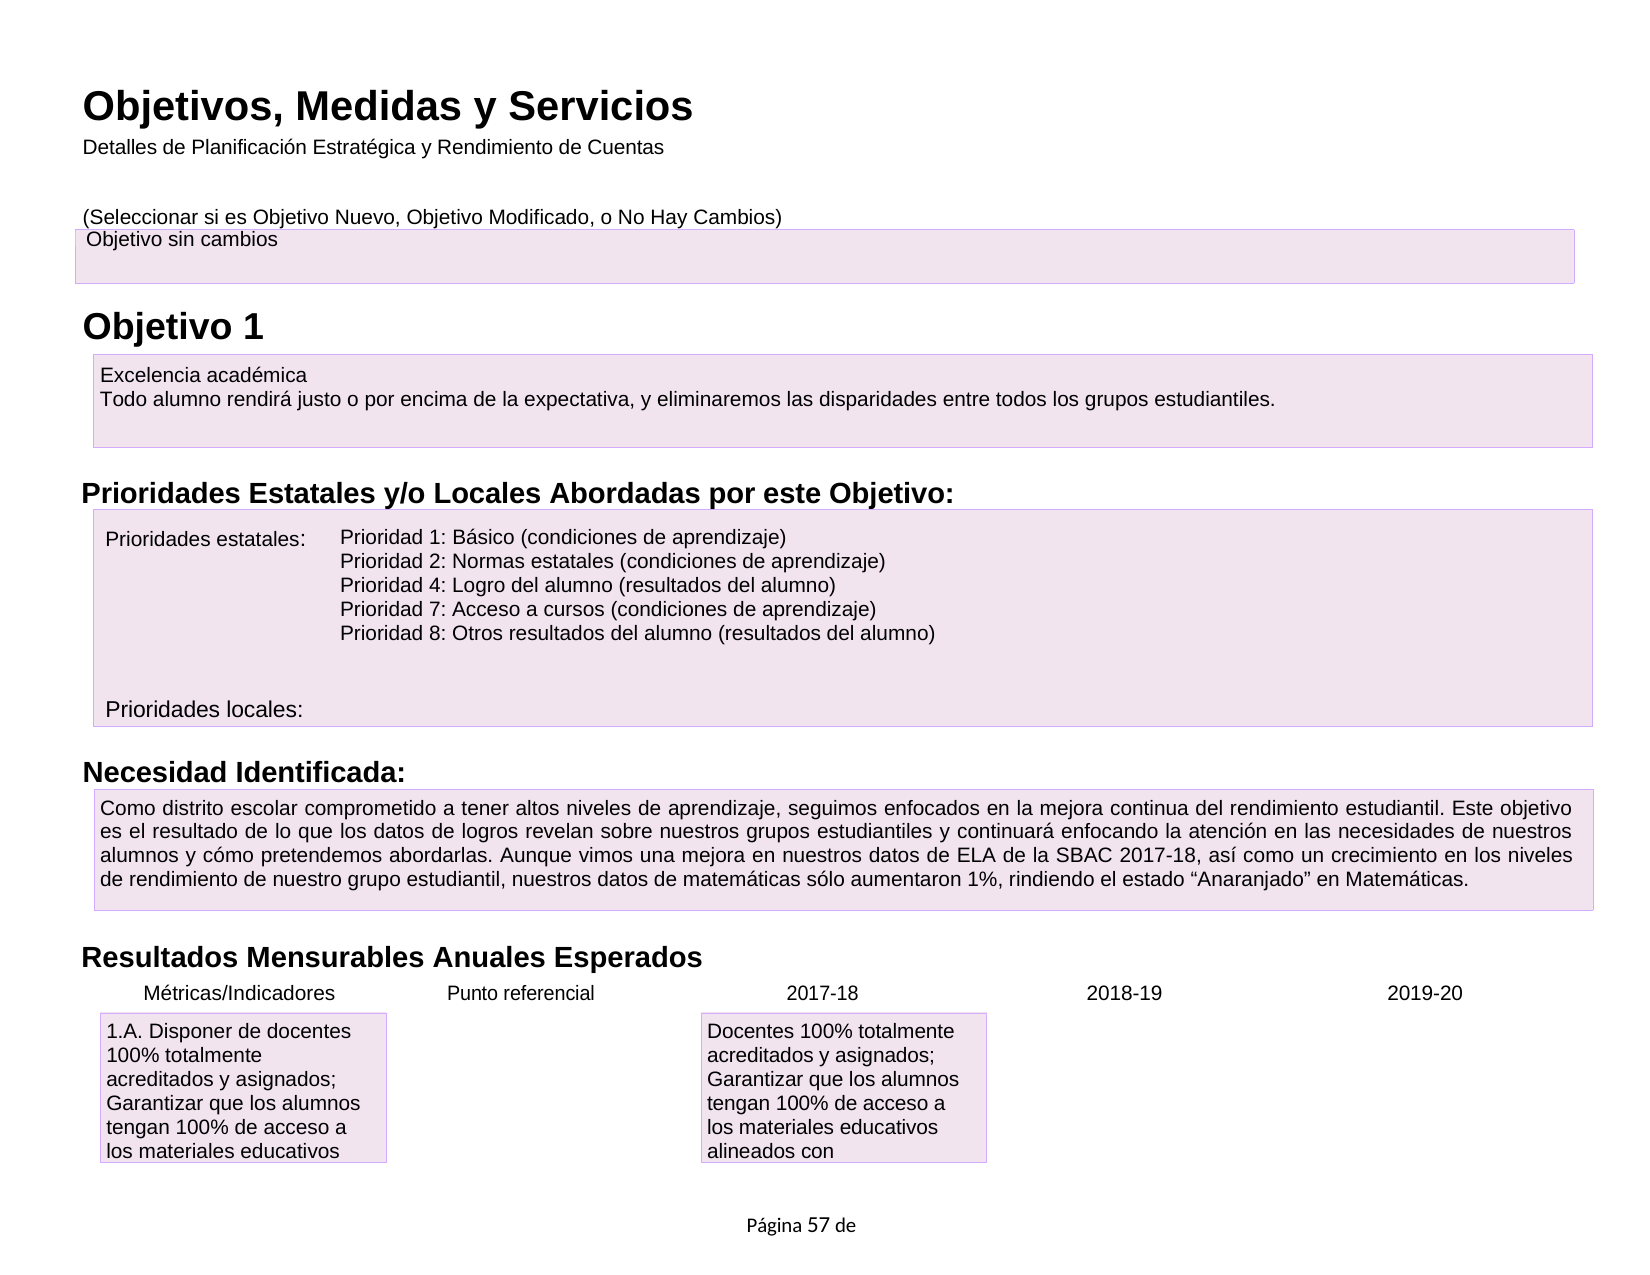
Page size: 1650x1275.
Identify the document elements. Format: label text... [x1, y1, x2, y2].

text Resultados Mensurables Anuales Esperados [81, 939, 1585, 973]
text Métricas/Indicadores Punto referencial 2017-18 2018-19 2019-20 [143, 981, 1585, 1004]
subtitle Objetivos, Medidas y Servicios [82, 81, 1585, 129]
subtitle Prioridades Estatales y/o Locales Abordadas por este Objetivo: [81, 476, 1585, 509]
text Necesidad Identificada: [82, 755, 1585, 789]
text Detalles de Planificación Estratégica y Rendimiento de Cuentas [82, 135, 1585, 159]
text (Seleccionar si es Objetivo Nuevo, Objetivo Modificado, o No Hay Cambios) [82, 205, 1038, 229]
subtitle Objetivo 1 [82, 304, 1585, 348]
